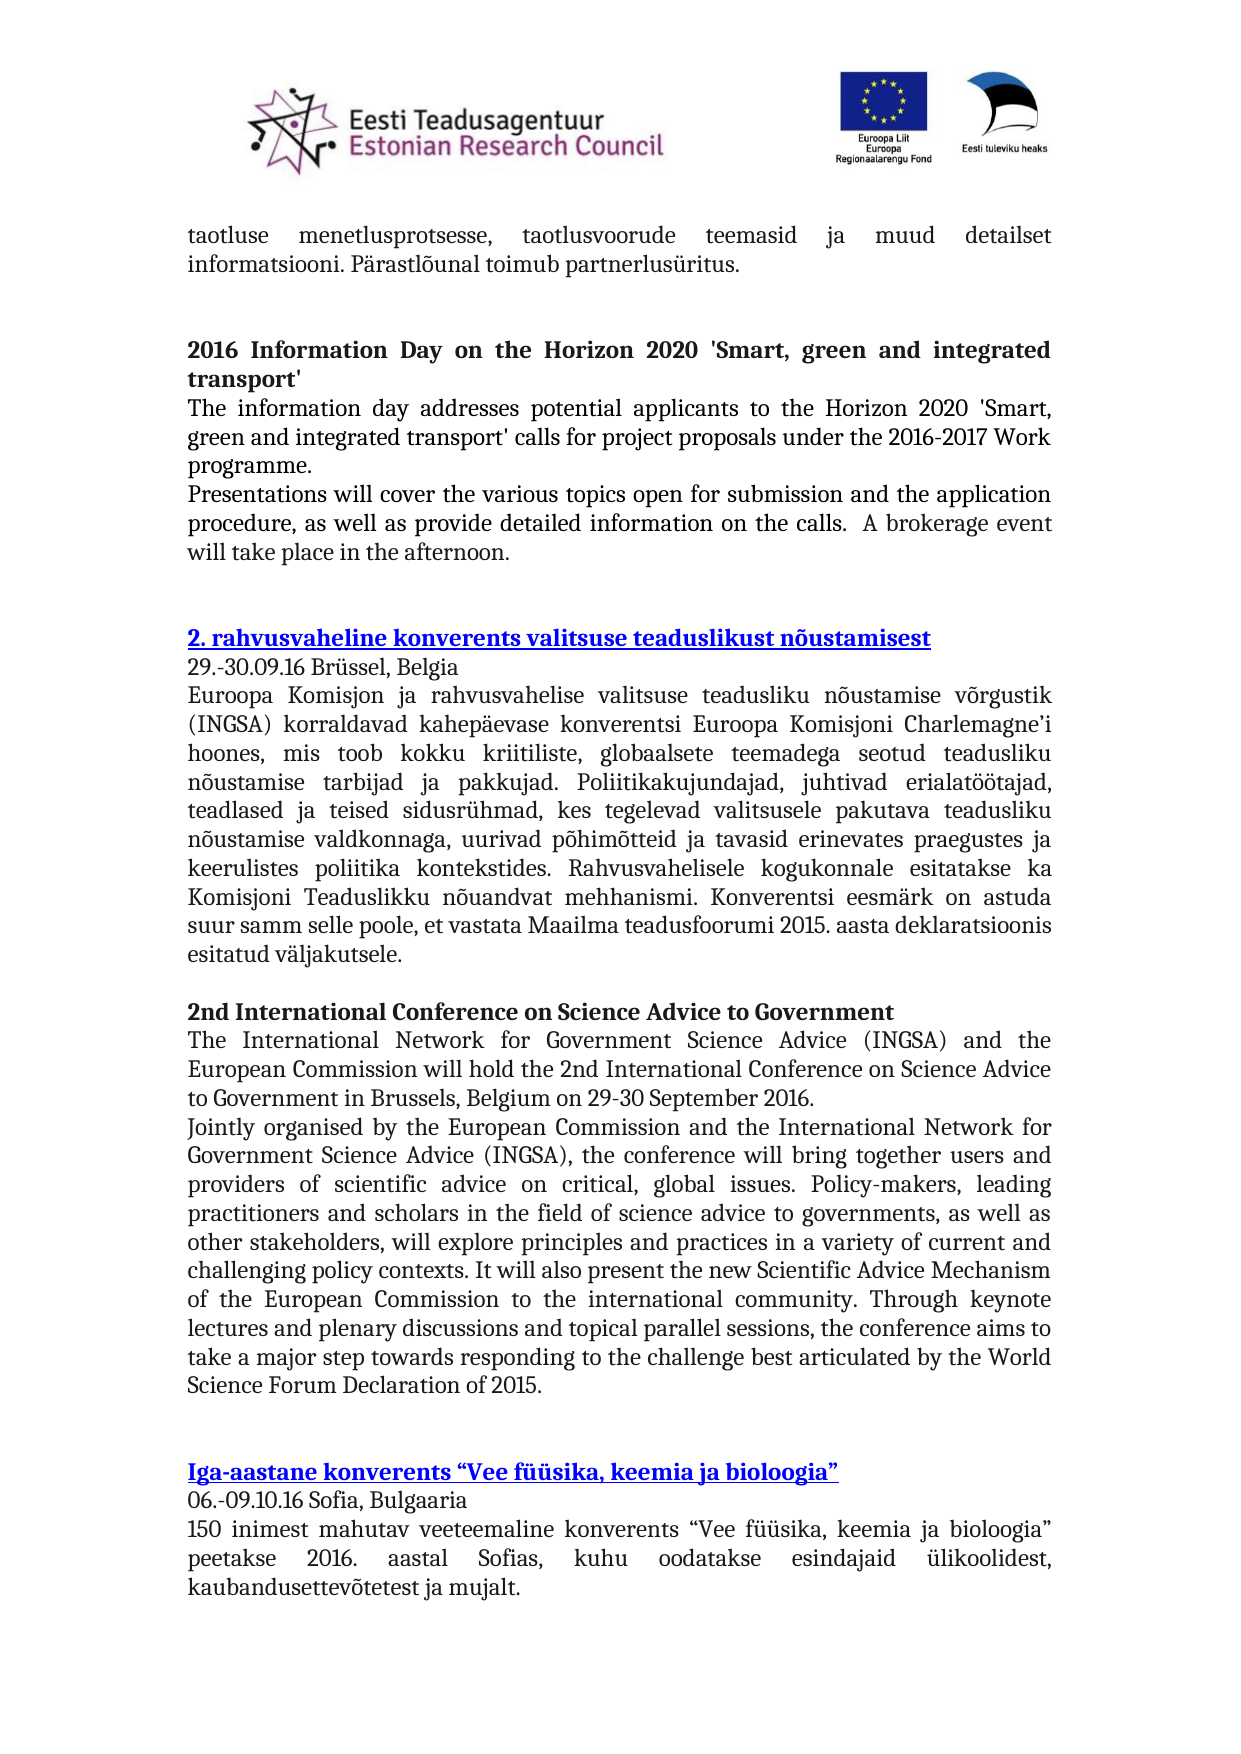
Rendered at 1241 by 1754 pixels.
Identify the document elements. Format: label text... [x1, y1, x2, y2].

text 150 inimest mahutav veeteemaline konverents “Vee füüsika, keemia ja bioloogia” peetakse 2016. aastal Sofias, kuhu oodatakse esindajaid ülikoolidest, kaubandusettevõtetest ja mujalt. [187, 1515, 1053, 1601]
picture [187, 73, 723, 193]
text The information day addresses potential applicants to the Horizon 2020 'Smart, green and integrated transport' calls for project proposals under the 2016-2017 Work programme. [187, 394, 1053, 480]
text Jointly organised by the European Commission and the International Network for Government Science Advice (INGSA), the conference will bring together users and providers of scientific advice on critical, global issues. Policy-makers, leading practitioners and scholars in the field of science advice to governments, as well as other stakeholders, will explore principles and practices in a variety of current and challenging policy contexts. It will also present the new Scientific Advice Mechanism of the European Commission to the international community. Through keynote lectures and plenary discussions and topical parallel sessions, the conference aims to take a major step towards responding to the challenge best articulated by the World Science Forum Declaration of 2015. [187, 1112, 1053, 1400]
text 2. rahvusvaheline konverents valitsuse teaduslikust nõustamisest [187, 624, 1053, 652]
text 2nd International Conference on Science Advice to Government [187, 997, 1053, 1026]
text The International Network for Government Science Advice (INGSA) and the European Commission will hold the 2nd International Conference on Science Advice to Government in Brussels, Belgium on 29-30 September 2016. [187, 1026, 1053, 1112]
text 29.-30.09.16 Brüssel, Belgia [187, 652, 1053, 681]
text 06.-09.10.16 Sofia, Bulgaaria [187, 1486, 1053, 1515]
text 2016 Information Day on the Horizon 2020 'Smart, green and integrated transport' [187, 336, 1053, 394]
text Presentations will cover the various topics open for submission and the application procedure, as well as provide detailed information on the calls. A brokerage event will take place in the afternoon. [187, 480, 1053, 566]
text Euroopa Komisjon ja rahvusvahelise valitsuse teadusliku nõustamise võrgustik (INGSA) korraldavad kahepäevase konverentsi Euroopa Komisjoni Charlemagne’i hoones, mis toob kokku kriitiliste, globaalsete teemadega seotud teadusliku nõustamise tarbijad ja pakkujad. Poliitikakujundajad, juhtivad erialatöötajad, teadlased ja teised sidusrühmad, kes tegelevad valitsusele pakutava teadusliku nõustamise valdkonnaga, uurivad põhimõtteid ja tavasid erinevates praegustes ja keerulistes poliitika kontekstides. Rahvusvahelisele kogukonnale esitatakse ka Komisjoni Teaduslikku nõuandvat mehhanismi. Konverentsi eesmärk on astuda suur samm selle poole, et vastata Maailma teadusfoorumi 2015. aasta deklaratsioonis esitatud väljakutsele. [187, 681, 1053, 969]
picture [806, 37, 1069, 192]
text Iga-aastane konverents “Vee füüsika, keemia ja bioloogia” [187, 1457, 1053, 1486]
